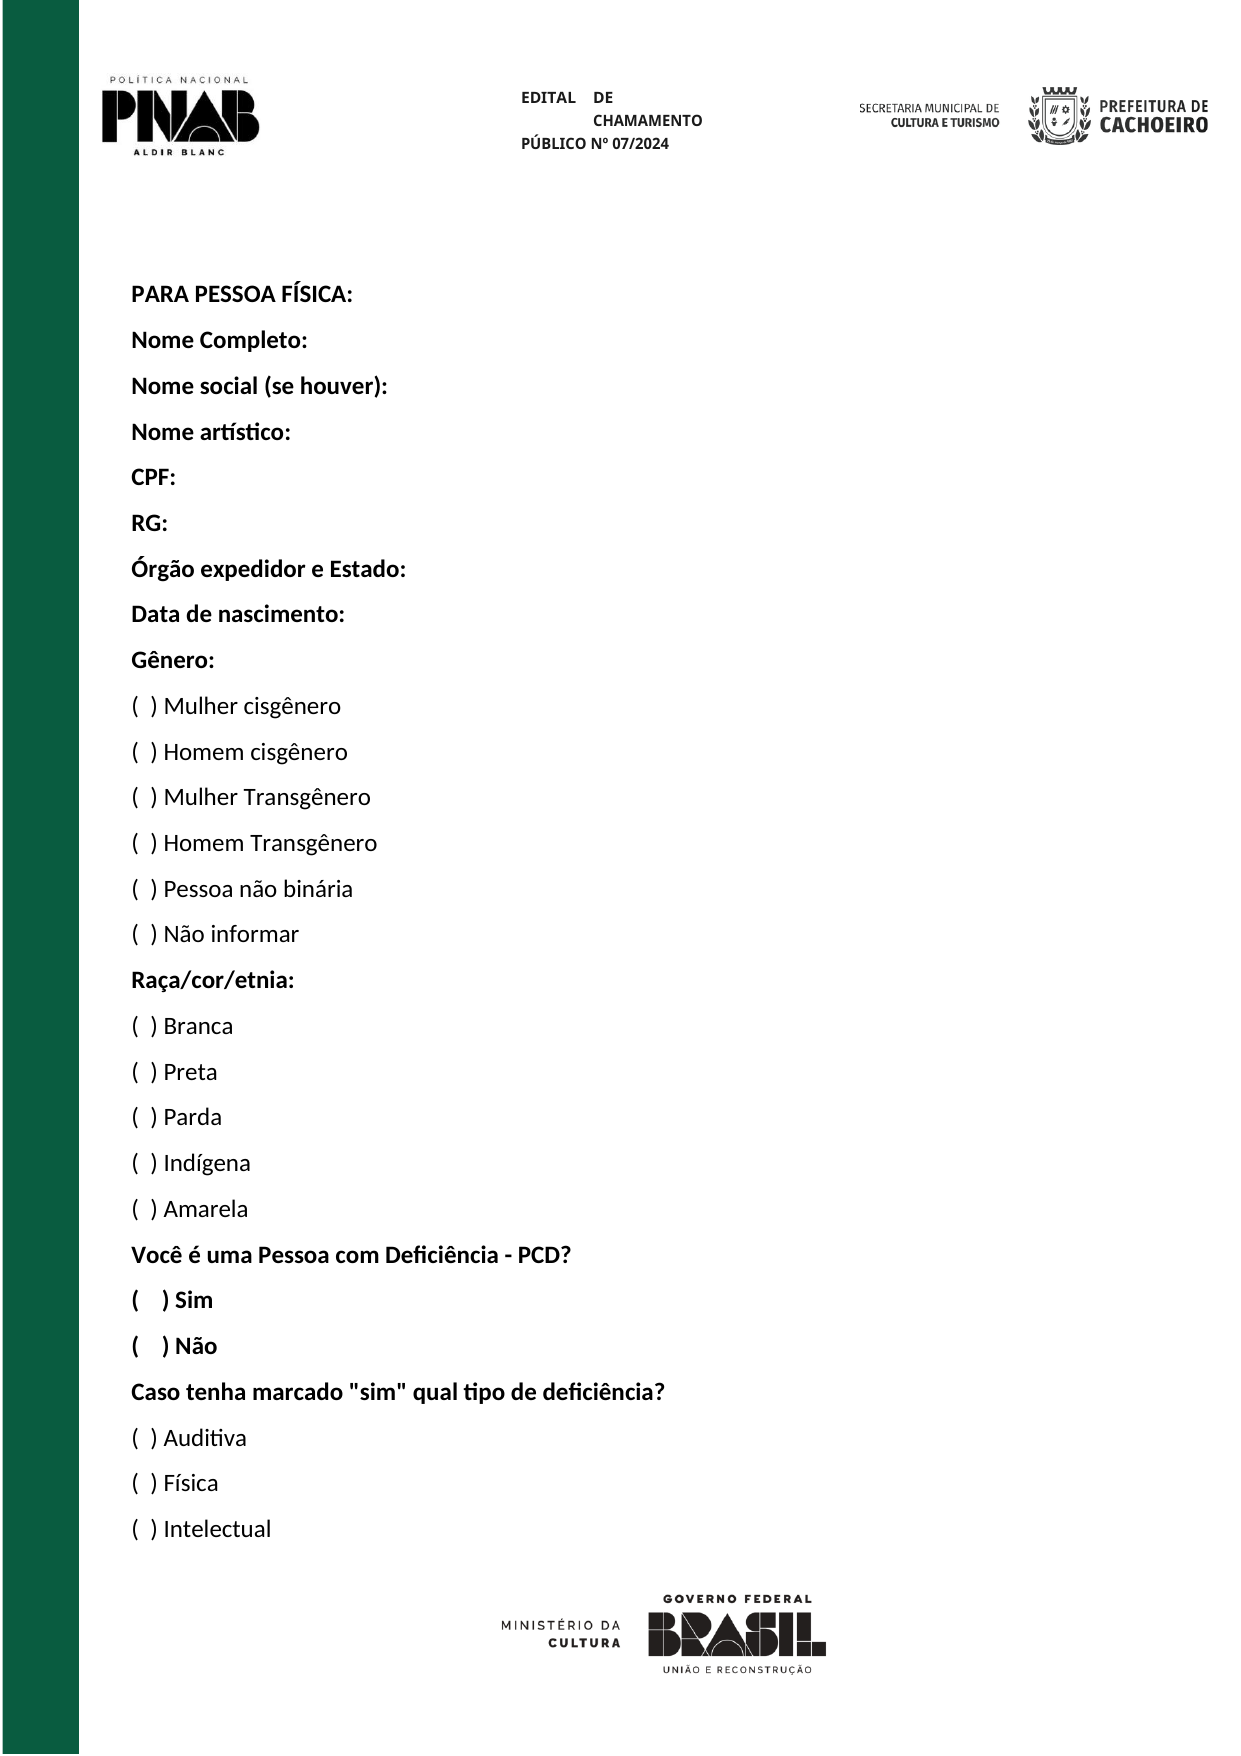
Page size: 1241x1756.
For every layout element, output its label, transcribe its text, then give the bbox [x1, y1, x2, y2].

text ( ) Não [131, 1330, 1205, 1361]
text ( ) Mulher Transgênero [131, 781, 1205, 812]
picture [100, 73, 261, 157]
text Nome artístico: [131, 416, 1205, 446]
picture [498, 1574, 838, 1681]
text ( ) Branca [131, 1010, 1205, 1041]
text Órgão expedidor e Estado: [131, 553, 1205, 583]
text ( ) Não informar [131, 919, 1205, 949]
text ( ) Preta [131, 1056, 1205, 1086]
text ( ) Homem Transgênero [131, 827, 1205, 858]
text ( ) Sim [131, 1284, 1205, 1315]
text Nome Completo: [131, 324, 1205, 355]
text ( ) Mulher cisgênero [131, 690, 1205, 721]
text Gênero: [131, 644, 1205, 675]
text Nome social (se houver): [131, 370, 1205, 400]
text ( ) Intelectual [131, 1513, 1205, 1544]
text CPF: [131, 461, 1205, 492]
text Raça/cor/etnia: [131, 964, 1205, 995]
text PARA PESSOA FÍSICA: [131, 278, 1205, 309]
picture [860, 87, 1208, 145]
text Você é uma Pessoa com Deficiência - PCD? [131, 1239, 1205, 1269]
text RG: [131, 507, 1205, 538]
text ( ) Amarela [131, 1193, 1205, 1223]
text ( ) Auditiva [131, 1422, 1205, 1452]
text ( ) Física [131, 1467, 1205, 1498]
text ( ) Indígena [131, 1147, 1205, 1178]
text ( ) Homem cisgênero [131, 736, 1205, 766]
text ( ) Parda [131, 1102, 1205, 1132]
text Data de nascimento: [131, 598, 1205, 629]
text ( ) Pessoa não binária [131, 873, 1205, 903]
text Caso tenha marcado "sim" qual tipo de deficiência? [131, 1376, 1205, 1406]
